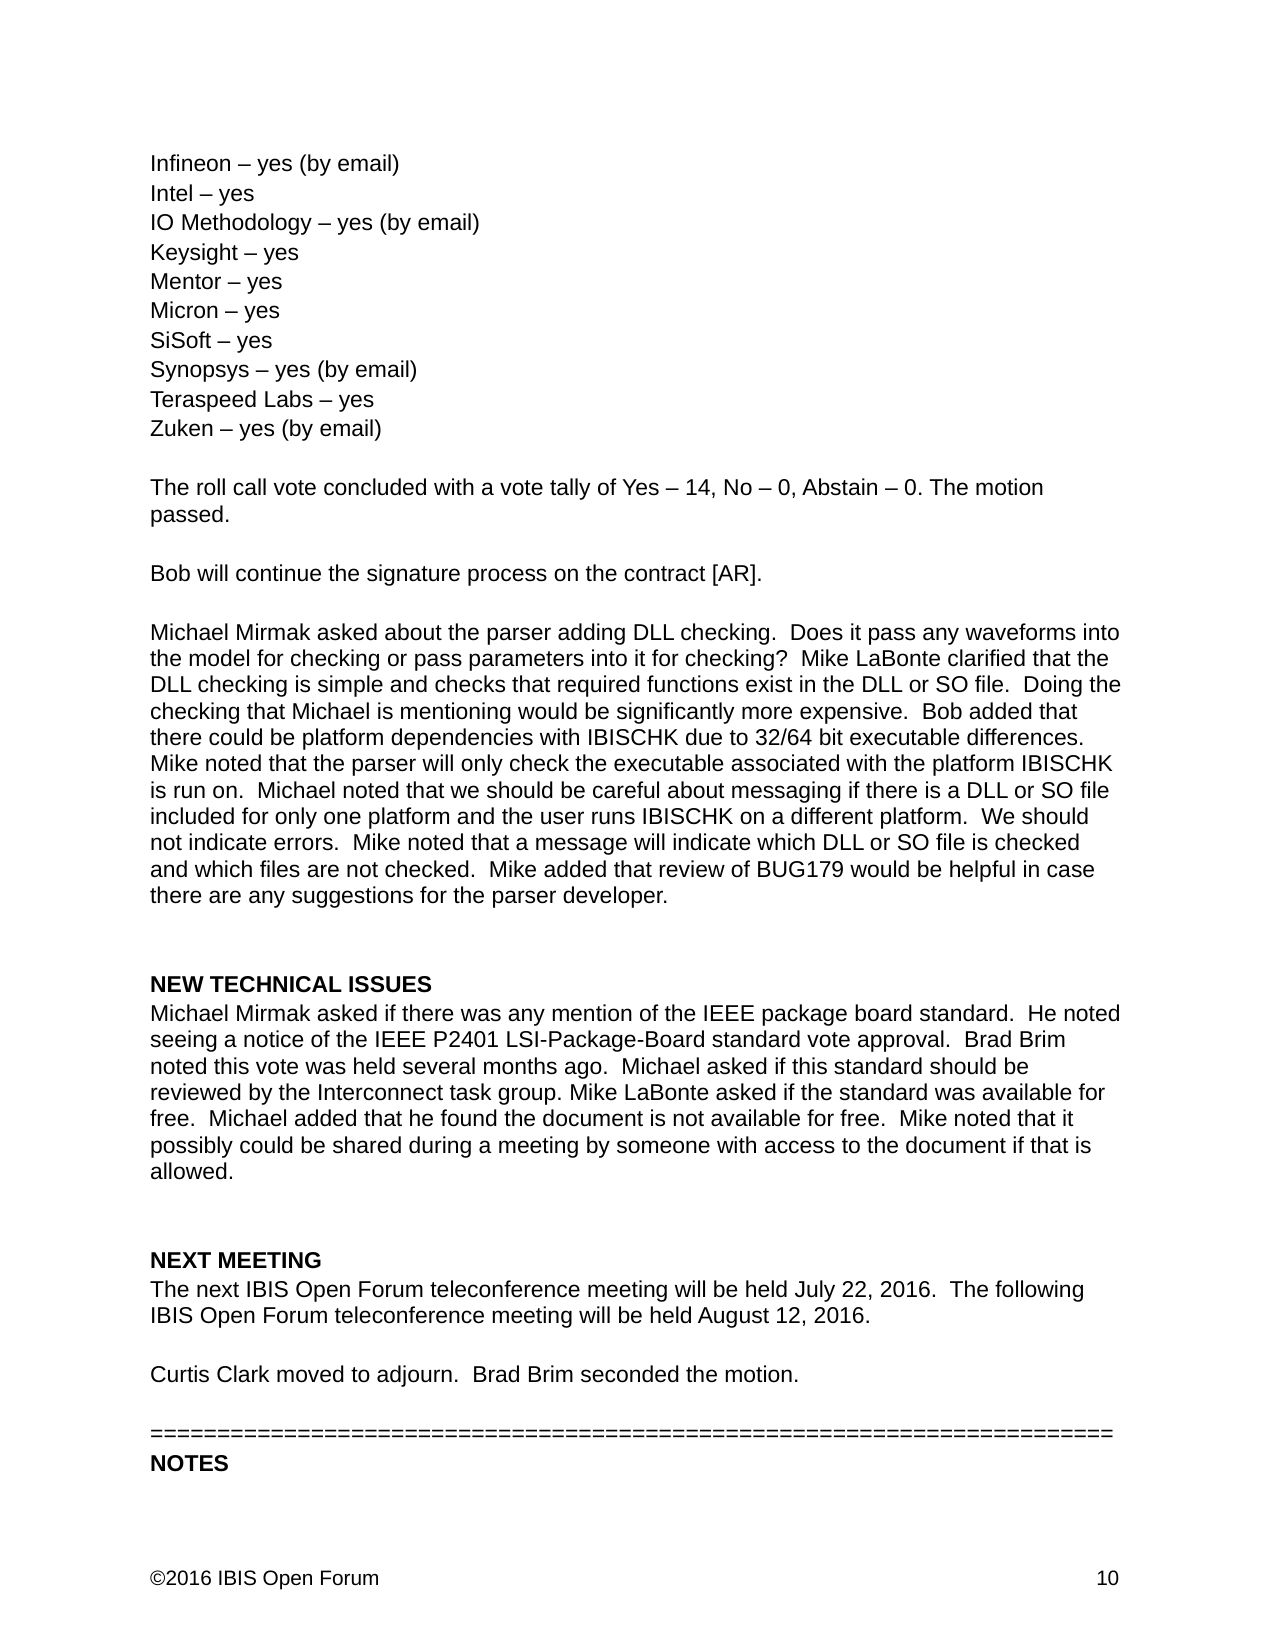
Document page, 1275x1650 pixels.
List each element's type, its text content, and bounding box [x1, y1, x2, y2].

text Curtis Clark moved to adjourn. Brad Brim seconded the motion. [150, 1361, 1124, 1388]
text Michael Mirmak asked about the parser adding DLL checking. Does it pass any waveforms into the model for checking or pass parameters into it for checking? Mike LaBonte clarified that the DLL checking is simple and checks that required functions exist in the DLL or SO file. Doing the checking that Michael is mentioning would be significantly more expensive. Bob added that there could be platform dependencies with IBISCHK due to 32/64 bit executable differences. Mike noted that the parser will only check the executable associated with the platform IBISCHK is run on. Michael noted that we should be careful about messaging if there is a DLL or SO file included for only one platform and the user runs IBISCHK on a different platform. We should not indicate errors. Mike noted that a message will indicate which DLL or SO file is checked and which files are not checked. Mike added that review of BUG179 would be helpful in case there are any suggestions for the parser developer. [150, 618, 1124, 908]
text Teraspeed Labs – yes [150, 386, 1124, 412]
text The roll call vote concluded with a vote tally of Yes – 14, No – 0, Abstain – 0. The motion passed. [150, 474, 1124, 527]
text Michael Mirmak asked if there was any mention of the IEEE package board standard. He noted seeing a notice of the IEEE P2401 LSI-Package-Board standard vote approval. Brad Brim noted this vote was held several months ago. Michael asked if this standard should be reviewed by the Interconnect task group. Mike LaBonte asked if the standard was available for free. Michael added that he found the document is not available for free. Mike noted that it possibly could be shared during a meeting by someone with access to the document if that is allowed. [150, 1000, 1124, 1184]
text NEW TECHNICAL ISSUES [150, 971, 1124, 997]
text ======================================================================== [150, 1420, 1124, 1447]
text Keysight – yes [150, 238, 1124, 265]
text NEXT MEETING [150, 1247, 1124, 1273]
text Bob will continue the signature process on the contract [AR]. [150, 559, 1124, 586]
text Mentor – yes [150, 268, 1124, 294]
text Micron – yes [150, 297, 1124, 324]
text Zuken – yes (by email) [150, 415, 1124, 442]
text The next IBIS Open Forum teleconference meeting will be held July 22, 2016. The following IBIS Open Forum teleconference meeting will be held August 12, 2016. [150, 1276, 1124, 1329]
text NOTES [150, 1450, 1124, 1476]
text SiSoft – yes [150, 327, 1124, 353]
text Infineon – yes (by email) [150, 150, 1124, 176]
text IO Methodology – yes (by email) [150, 209, 1124, 235]
text Synopsys – yes (by email) [150, 356, 1124, 383]
text Intel – yes [150, 179, 1124, 206]
